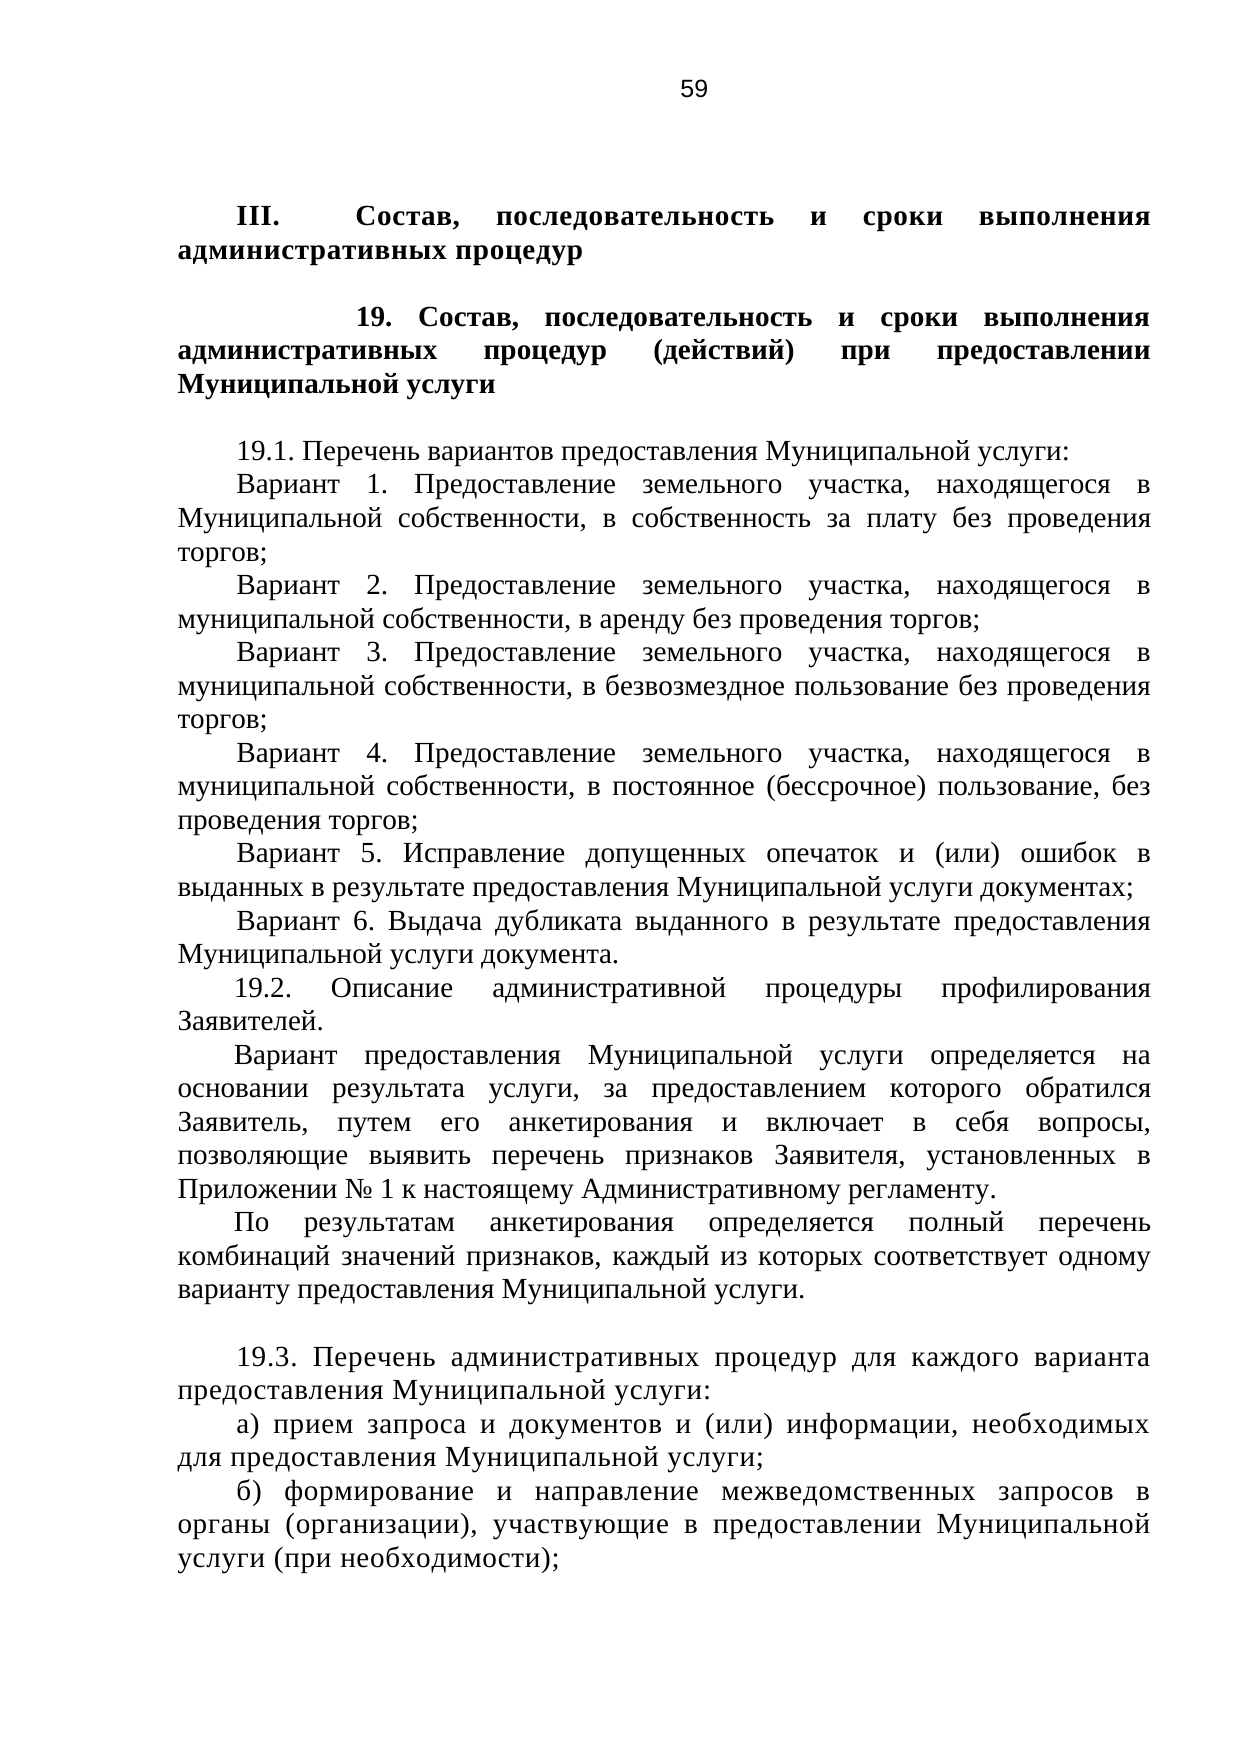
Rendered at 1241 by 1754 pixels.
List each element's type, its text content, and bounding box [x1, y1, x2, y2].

list Состав, последовательность и сроки выполнения административных процедур [177, 198, 1152, 265]
text 19. Состав, последовательность и сроки выполнения административных процедур (действий) при предоставлении Муниципальной услуги [177, 299, 1152, 399]
text а) прием запроса и документов и (или) информации, необходимых для предоставления Муниципальной услуги; [177, 1406, 1152, 1473]
list Вариант 3. Предоставление земельного участка, находящегося в муниципальной собственности, в безвозмездное пользование без проведения торгов; [177, 634, 1152, 735]
text б) формирование и направление межведомственных запросов в органы (организации), участвующие в предоставлении Муниципальной услуги (при необходимости); [177, 1473, 1152, 1573]
list 19.1. Перечень вариантов предоставления Муниципальной услуги: [177, 433, 1152, 467]
text 19.2. Описание административной процедуры профилирования Заявителей. [177, 970, 1152, 1037]
text 19.3. Перечень административных процедур для каждого варианта предоставления Муниципальной услуги: [177, 1339, 1152, 1406]
list Вариант 6. Выдача дубликата выданного в результате предоставления Муниципальной услуги документа. [177, 903, 1152, 970]
list Вариант 4. Предоставление земельного участка, находящегося в муниципальной собственности, в постоянное (бессрочное) пользование, без проведения торгов; [177, 735, 1152, 836]
text Вариант предоставления Муниципальной услуги определяется на основании результата услуги, за предоставлением которого обратился Заявитель, путем его анкетирования и включает в себя вопросы, позволяющие выявить перечень признаков Заявителя, установленных в Приложении № 1 к настоящему Административному регламенту. [177, 1037, 1152, 1204]
text По результатам анкетирования определяется полный перечень комбинаций значений признаков, каждый из которых соответствует одному варианту предоставления Муниципальной услуги. [177, 1204, 1152, 1305]
list Вариант 5. Исправление допущенных опечаток и (или) ошибок в выданных в результате предоставления Муниципальной услуги документах; [177, 836, 1152, 903]
list Вариант 2. Предоставление земельного участка, находящегося в муниципальной собственности, в аренду без проведения торгов; [177, 567, 1152, 634]
list Вариант 1. Предоставление земельного участка, находящегося в Муниципальной собственности, в собственность за плату без проведения торгов; [177, 467, 1152, 567]
